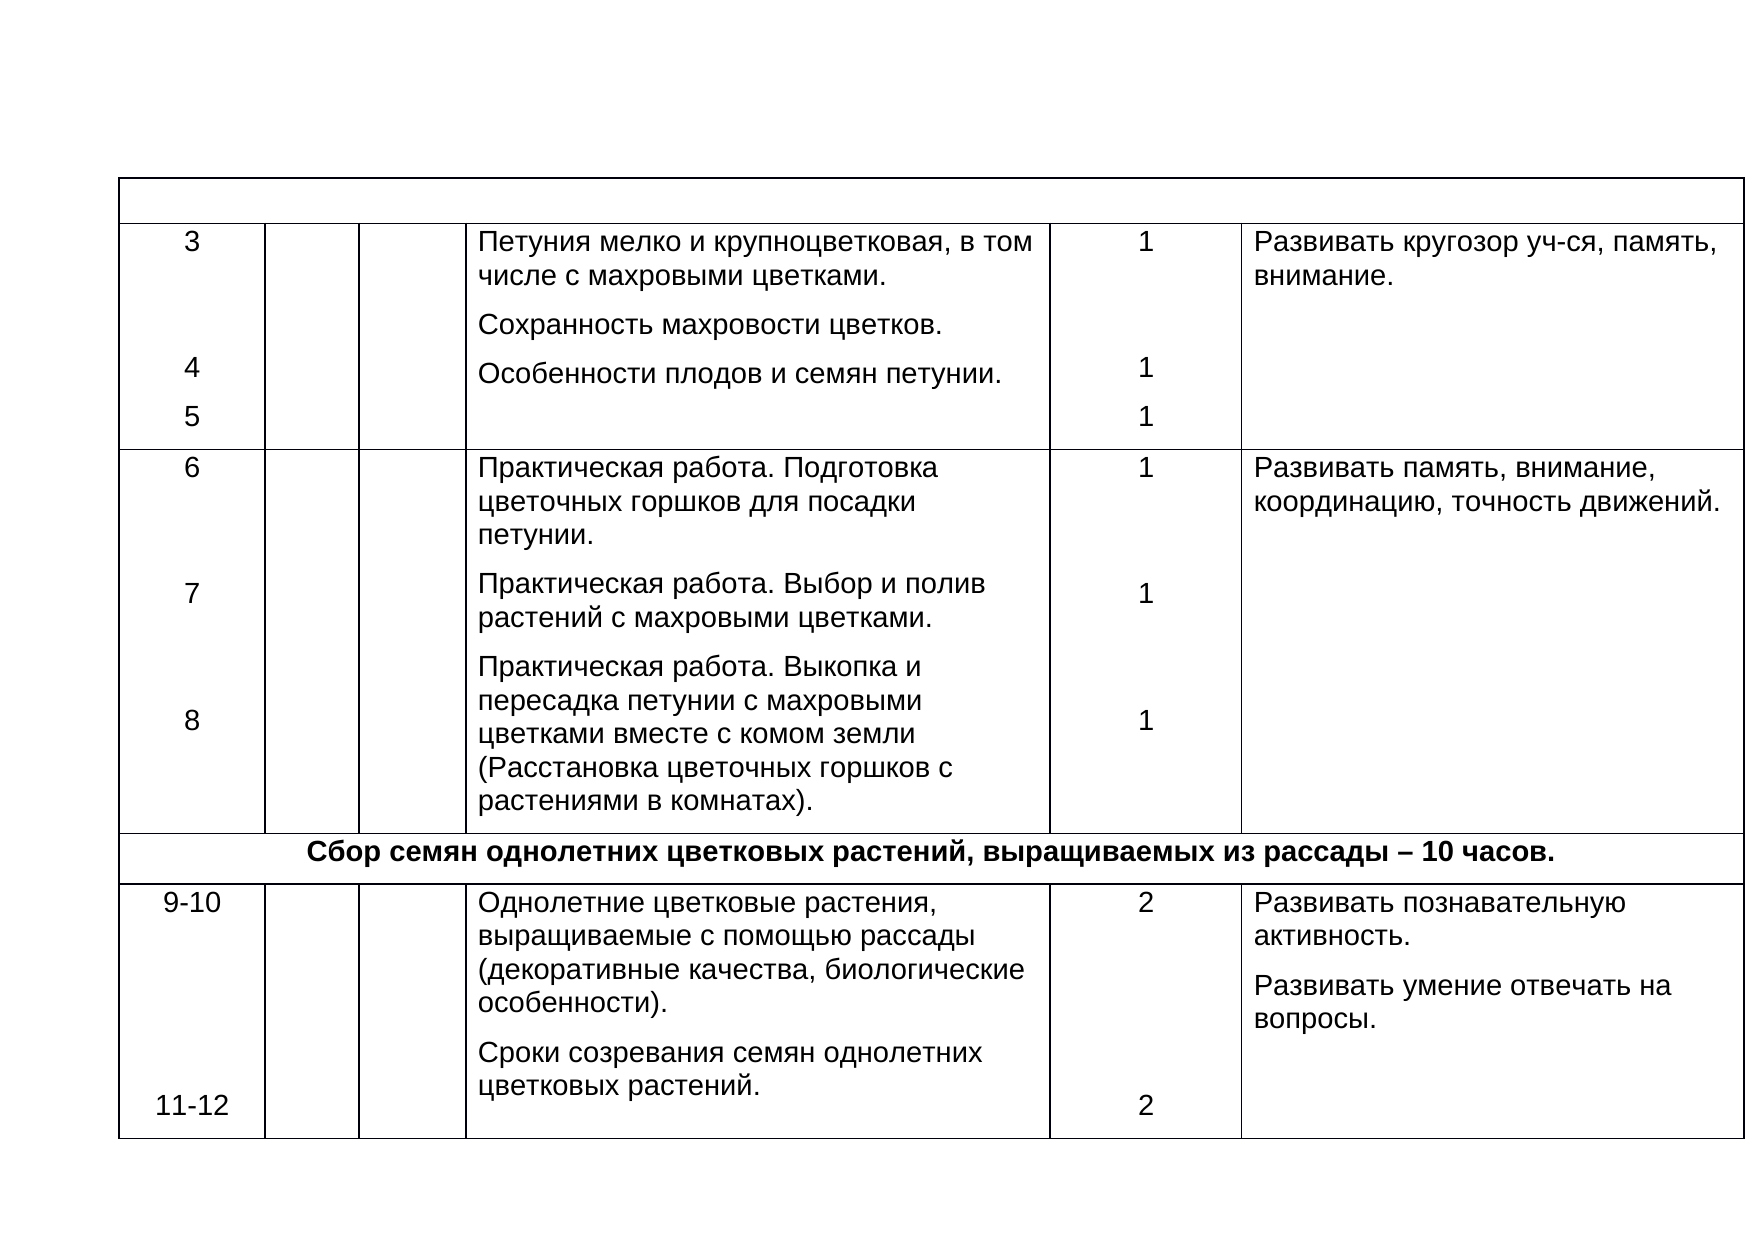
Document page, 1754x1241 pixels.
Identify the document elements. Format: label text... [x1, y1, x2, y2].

table_cell Развивать кругозор уч-ся, память, внимание. [1242, 224, 1743, 449]
table_cell [360, 885, 465, 1137]
table_cell Развивать память, внимание, координацию, точность движений. [1242, 450, 1743, 832]
table_cell Практическая работа. Подготовка цветочных горшков для посадки петунии. Практическая работа. Выбор и полив растений с махровыми цветками. Практическая работа. Выкопка и пересадка петунии с махровыми цветками вместе с комом земли (Расстановка цветочных горшков с растениями в комнатах). [467, 450, 1049, 832]
table_cell Сбор семян однолетних цветковых растений, выращиваемых из рассады – 10 часов. [120, 834, 1743, 883]
table_cell [360, 224, 465, 449]
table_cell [467, 885, 1049, 1137]
table_cell 6 7 8 [120, 450, 264, 832]
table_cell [1242, 885, 1743, 1137]
table_cell 1 1 1 [1051, 450, 1241, 832]
table_cell 2 2 2 [1051, 885, 1241, 1137]
table_cell [266, 885, 358, 1137]
table_cell [360, 450, 465, 832]
table_cell [266, 450, 358, 832]
table_cell Петуния мелко и крупноцветковая, в том числе с махровыми цветками. Сохранность махровости цветков. Особенности плодов и семян петунии. [467, 224, 1049, 449]
table_cell [266, 224, 358, 449]
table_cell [120, 179, 1743, 222]
table_cell 3 4 5 [120, 224, 264, 449]
table_cell 9-10 11-12 13-14 [120, 885, 264, 1137]
table_cell 1 1 1 [1051, 224, 1241, 449]
